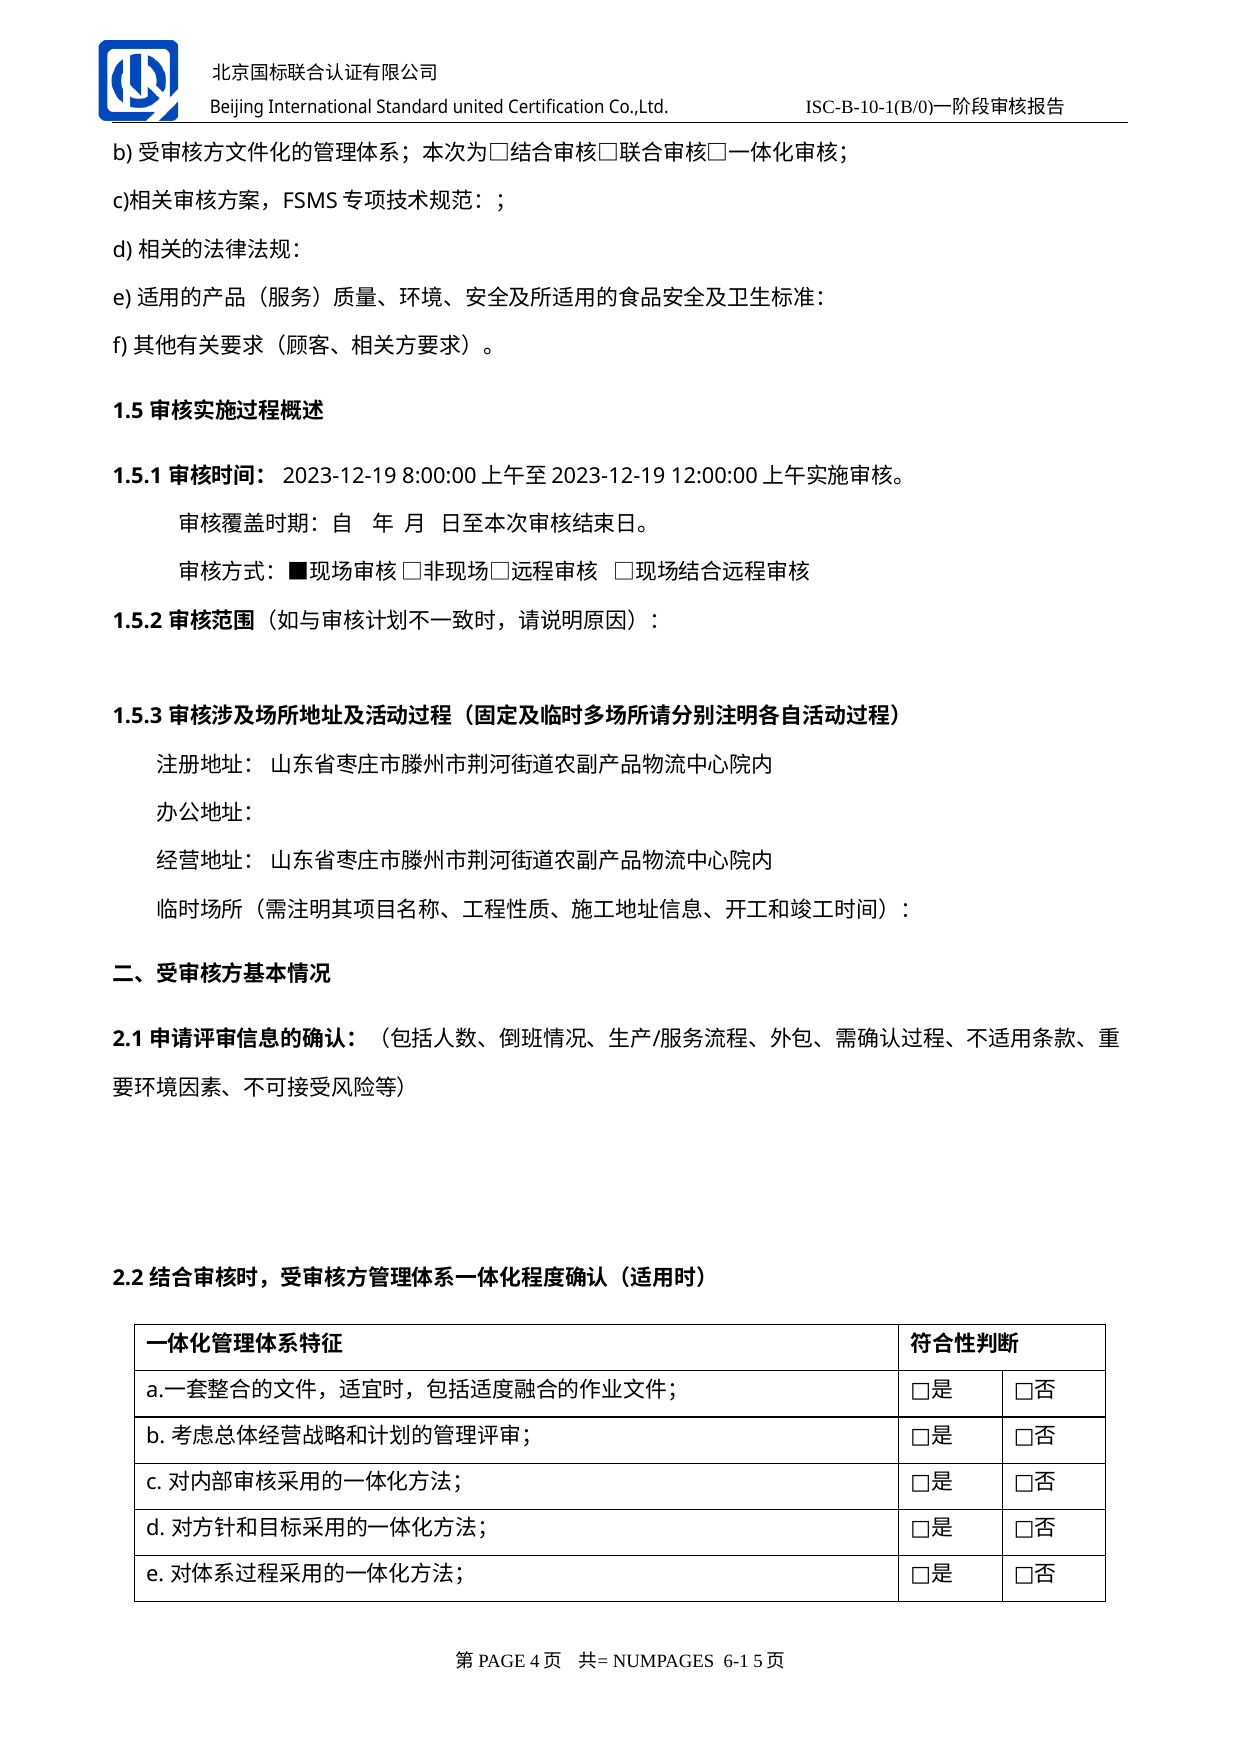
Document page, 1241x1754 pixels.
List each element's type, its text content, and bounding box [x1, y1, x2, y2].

text e) 适用的产品（服务）质量、环境、安全及所适用的食品安全及卫生标准： [112, 280, 1128, 312]
table_cell □否 [1003, 1371, 1105, 1416]
table_cell □是 [899, 1418, 1002, 1462]
table_cell □是 [899, 1371, 1002, 1416]
text 审核方式：■现场审核 □非现场□远程审核 □现场结合远程审核 [112, 554, 1128, 586]
table_cell □否 [1003, 1510, 1105, 1554]
text 临时场所（需注明其项目名称、工程性质、施工地址信息、开工和竣工时间）： [112, 891, 1128, 924]
text 经营地址： 山东省枣庄市滕州市荆河街道农副产品物流中心院内 [112, 843, 1128, 876]
table_cell □是 [899, 1556, 1002, 1601]
text f) 其他有关要求（顾客、相关方要求）。 [112, 328, 1128, 361]
text 2.1 申请评审信息的确认：（包括人数、倒班情况、生产/服务流程、外包、需确认过程、不适用条款、重要环境因素、不可接受风险等） [112, 1021, 1128, 1102]
table_cell e. 对体系过程采用的一体化方法； [135, 1556, 898, 1601]
table_cell □否 [1003, 1556, 1105, 1601]
table_cell □否 [1003, 1418, 1105, 1462]
text 1.5.3 审核涉及场所地址及活动过程（固定及临时多场所请分别注明各自活动过程） [112, 698, 1128, 731]
table_cell c. 对内部审核采用的一体化方法； [135, 1464, 898, 1508]
text c)相关审核方案，FSMS专项技术规范：； [112, 183, 1128, 216]
table_cell d. 对方针和目标采用的一体化方法； [135, 1510, 898, 1554]
text 1.5.1 审核时间： 2023-12-19 8:00:00上午至2023-12-19 12:00:00上午实施审核。 [112, 457, 1128, 490]
text 注册地址： 山东省枣庄市滕州市荆河街道农副产品物流中心院内 [112, 746, 1128, 779]
table_cell □是 [899, 1510, 1002, 1554]
text 1.5.2 审核范围（如与审核计划不一致时，请说明原因）： [112, 602, 1128, 635]
table_header 一体化管理体系特征 [135, 1325, 898, 1370]
text 办公地址： [112, 795, 1128, 827]
text 2.2 结合审核时，受审核方管理体系一体化程度确认（适用时） [112, 1260, 1128, 1292]
picture [98, 40, 179, 121]
table_cell □否 [1003, 1464, 1105, 1508]
text 二、受审核方基本情况 [112, 956, 1128, 988]
table_cell b. 考虑总体经营战略和计划的管理评审； [135, 1418, 898, 1462]
table_cell a.一套整合的文件，适宜时，包括适度融合的作业文件； [135, 1371, 898, 1416]
table_header 符合性判断 [899, 1325, 1105, 1370]
text 审核覆盖时期：自 年 月 日至本次审核结束日。 [112, 506, 1128, 538]
text d) 相关的法律法规： [112, 231, 1128, 264]
text 1.5 审核实施过程概述 [112, 393, 1128, 425]
table_cell □是 [899, 1464, 1002, 1508]
text b) 受审核方文件化的管理体系；本次为□结合审核□联合审核□一体化审核； [112, 135, 1128, 167]
